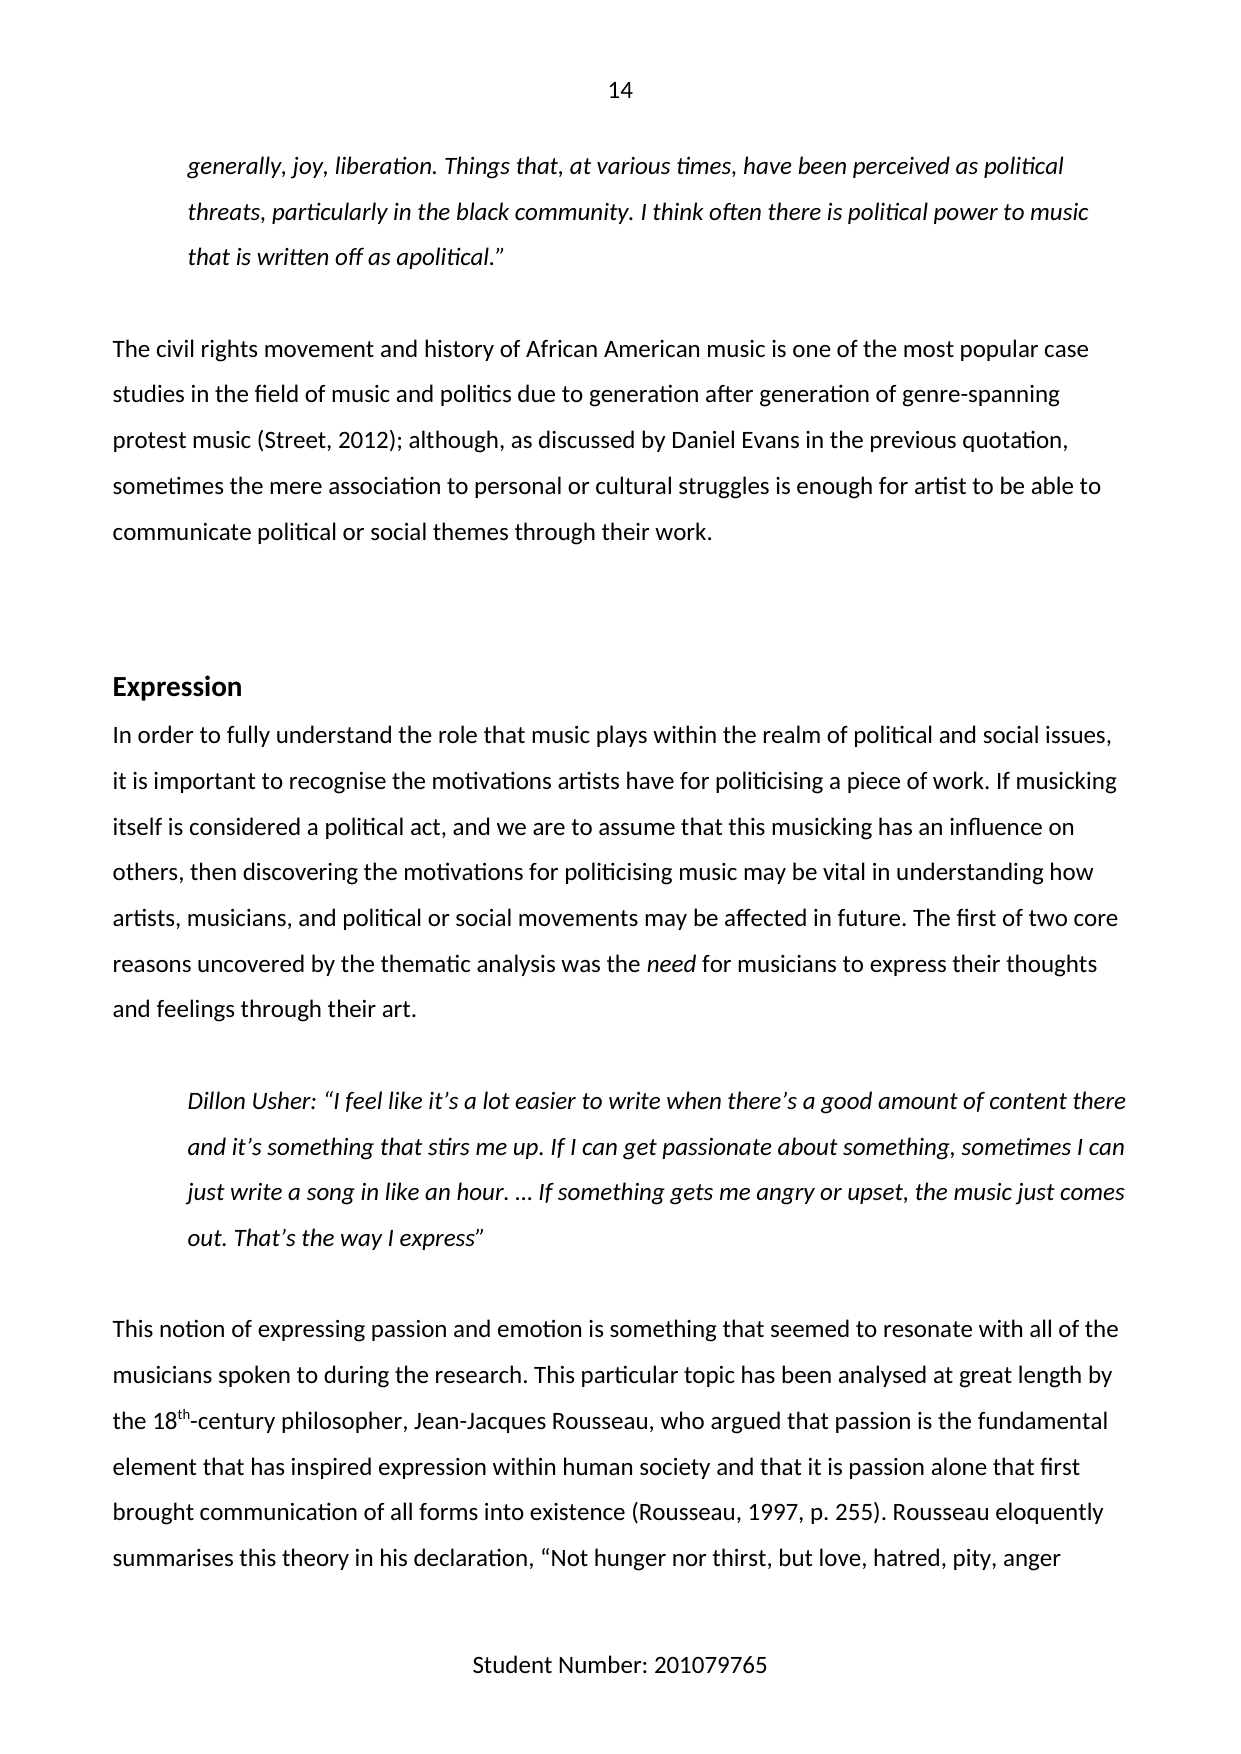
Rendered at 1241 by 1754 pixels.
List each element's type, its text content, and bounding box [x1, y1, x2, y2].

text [112, 1314, 1128, 1573]
text The civil rights movement and history of African American music is one of the most popular case studies in the field of music and politics due to generation after generation of genre-spanning protest music (Street, 2012); although, as discussed by Daniel Evans in the previous quotation, sometimes the mere association to personal or cultural struggles is enough for artist to be able to communicate political or social themes through their work. [112, 333, 1128, 592]
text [187, 150, 1128, 272]
text Dillon Usher: “I feel like it’s a lot easier to write when there’s a good amount of content there and it’s something that stirs me up. If I can get passionate about something, sometimes I can just write a song in like an hour. … If something gets me angry or upset, the music just comes out. That’s the way I express” [187, 1085, 1128, 1253]
text Expression In order to fully understand the role that music plays within the realm of political and social issues, it is important to recognise the motivations artists have for politicising a piece of work. If musicking itself is considered a political act, and we are to assume that this musicking has an influence on others, then discovering the motivations for politicising music may be vital in understanding how artists, musicians, and political or social movements may be affected in future. The first of two core reasons uncovered by the thematic analysis was the need for musicians to express their thoughts and feelings through their art. [112, 668, 1128, 1024]
